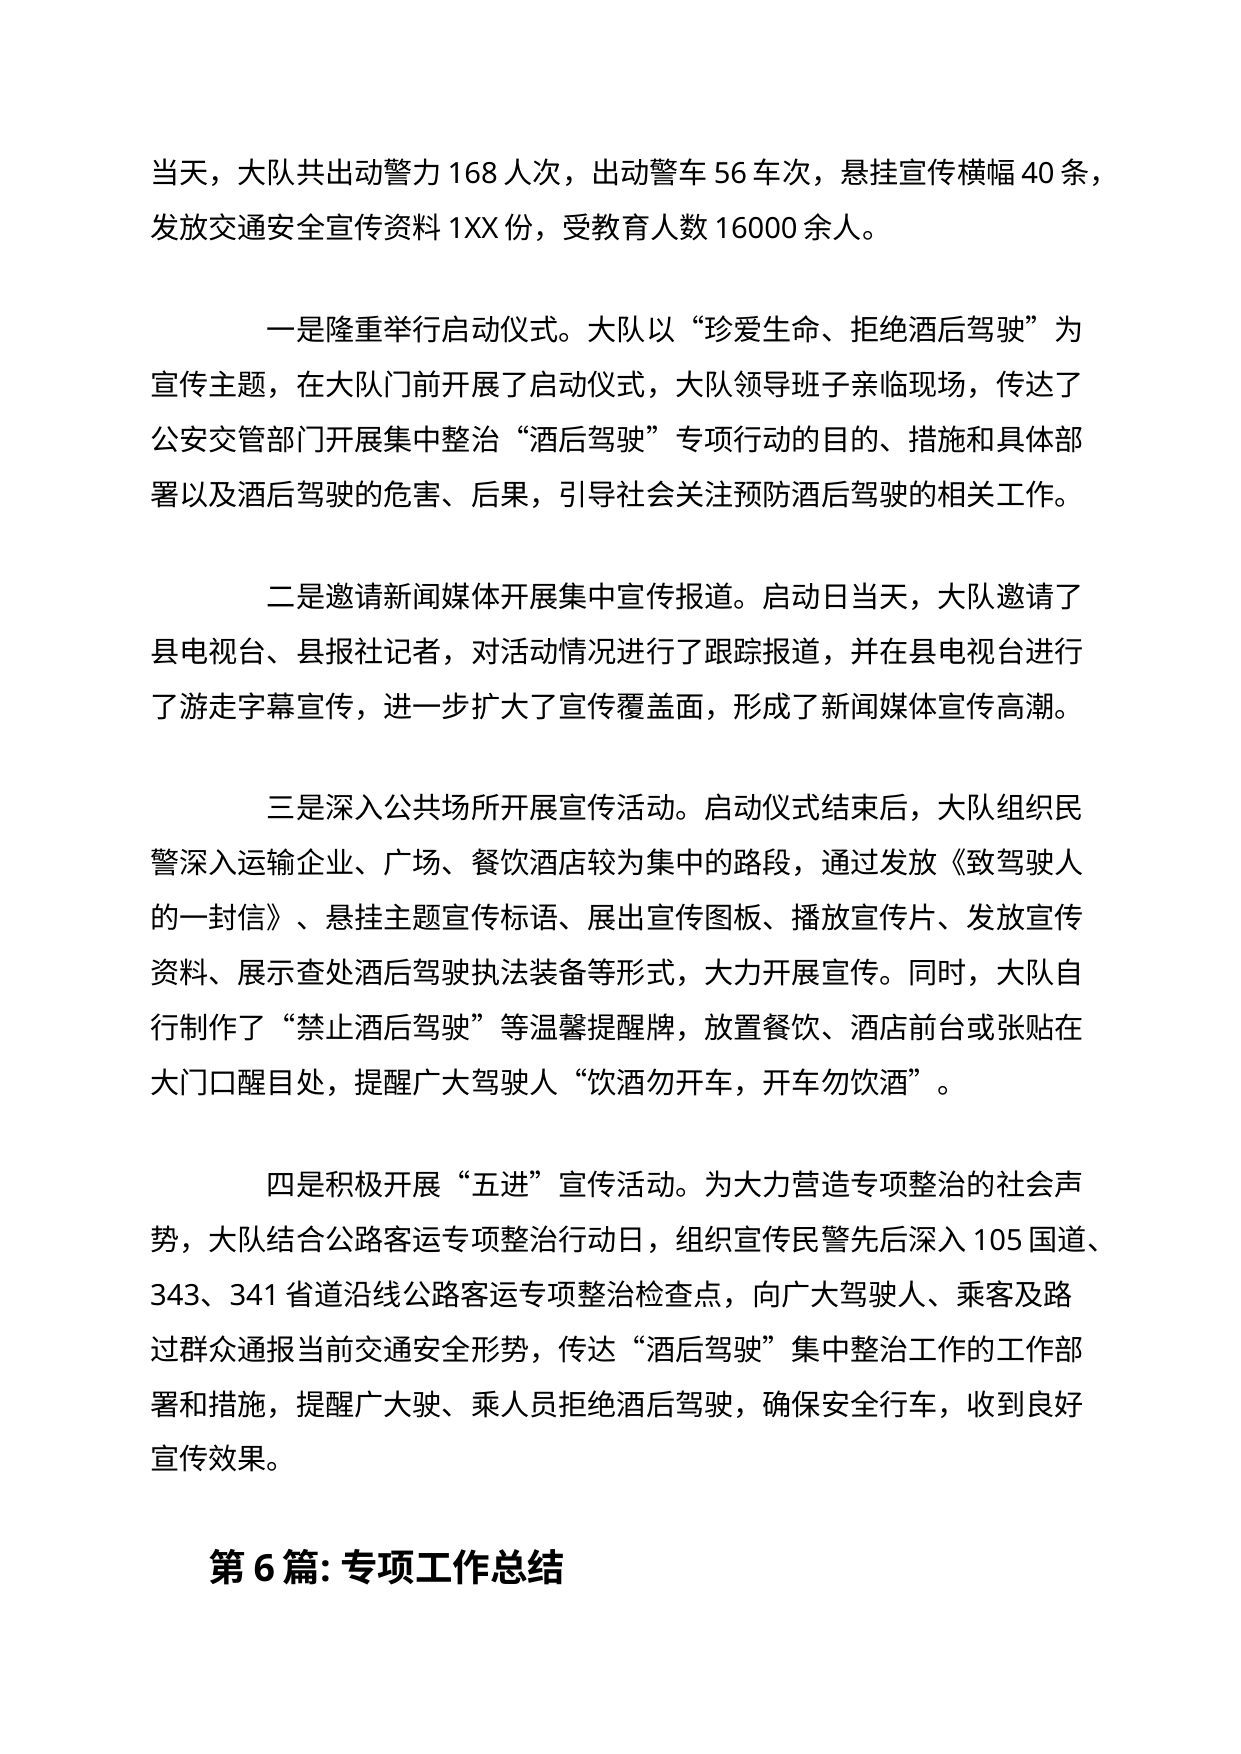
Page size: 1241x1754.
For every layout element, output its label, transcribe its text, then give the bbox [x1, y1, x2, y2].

text 三是深入公共场所开展宣传活动。启动仪式结束后，大队组织民警深入运输企业、广场、餐饮酒店较为集中的路段，通过发放《致驾驶人的一封信》、悬挂主题宣传标语、展出宣传图板、播放宣传片、发放宣传资料、展示查处酒后驾驶执法装备等形式，大力开展宣传。同时，大队自行制作了“禁止酒后驾驶”等温馨提醒牌，放置餐饮、酒店前台或张贴在大门口醒目处，提醒广大驾驶人“饮酒勿开车，开车勿饮酒”。 [150, 785, 1090, 1102]
text 二是邀请新闻媒体开展集中宣传报道。启动日当天，大队邀请了县电视台、县报社记者，对活动情况进行了跟踪报道，并在县电视台进行了游走字幕宣传，进一步扩大了宣传覆盖面，形成了新闻媒体宣传高潮。 [150, 573, 1090, 726]
text 一是隆重举行启动仪式。大队以“珍爱生命、拒绝酒后驾驶”为宣传主题，在大队门前开展了启动仪式，大队领导班子亲临现场，传达了公安交管部门开展集中整治“酒后驾驶”专项行动的目的、措施和具体部署以及酒后驾驶的危害、后果，引导社会关注预防酒后驾驶的相关工作。 [150, 307, 1090, 514]
text 第6篇: 专项工作总结 [150, 1538, 1090, 1592]
text 四是积极开展“五进”宣传活动。为大力营造专项整治的社会声势，大队结合公路客运专项整治行动日，组织宣传民警先后深入105国道、343、341省道沿线公路客运专项整治检查点，向广大驾驶人、乘客及路过群众通报当前交通安全形势，传达“酒后驾驶”集中整治工作的工作部署和措施，提醒广大驶、乘人员拒绝酒后驾驶，确保安全行车，收到良好宣传效果。 [150, 1161, 1090, 1478]
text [150, 150, 1090, 247]
